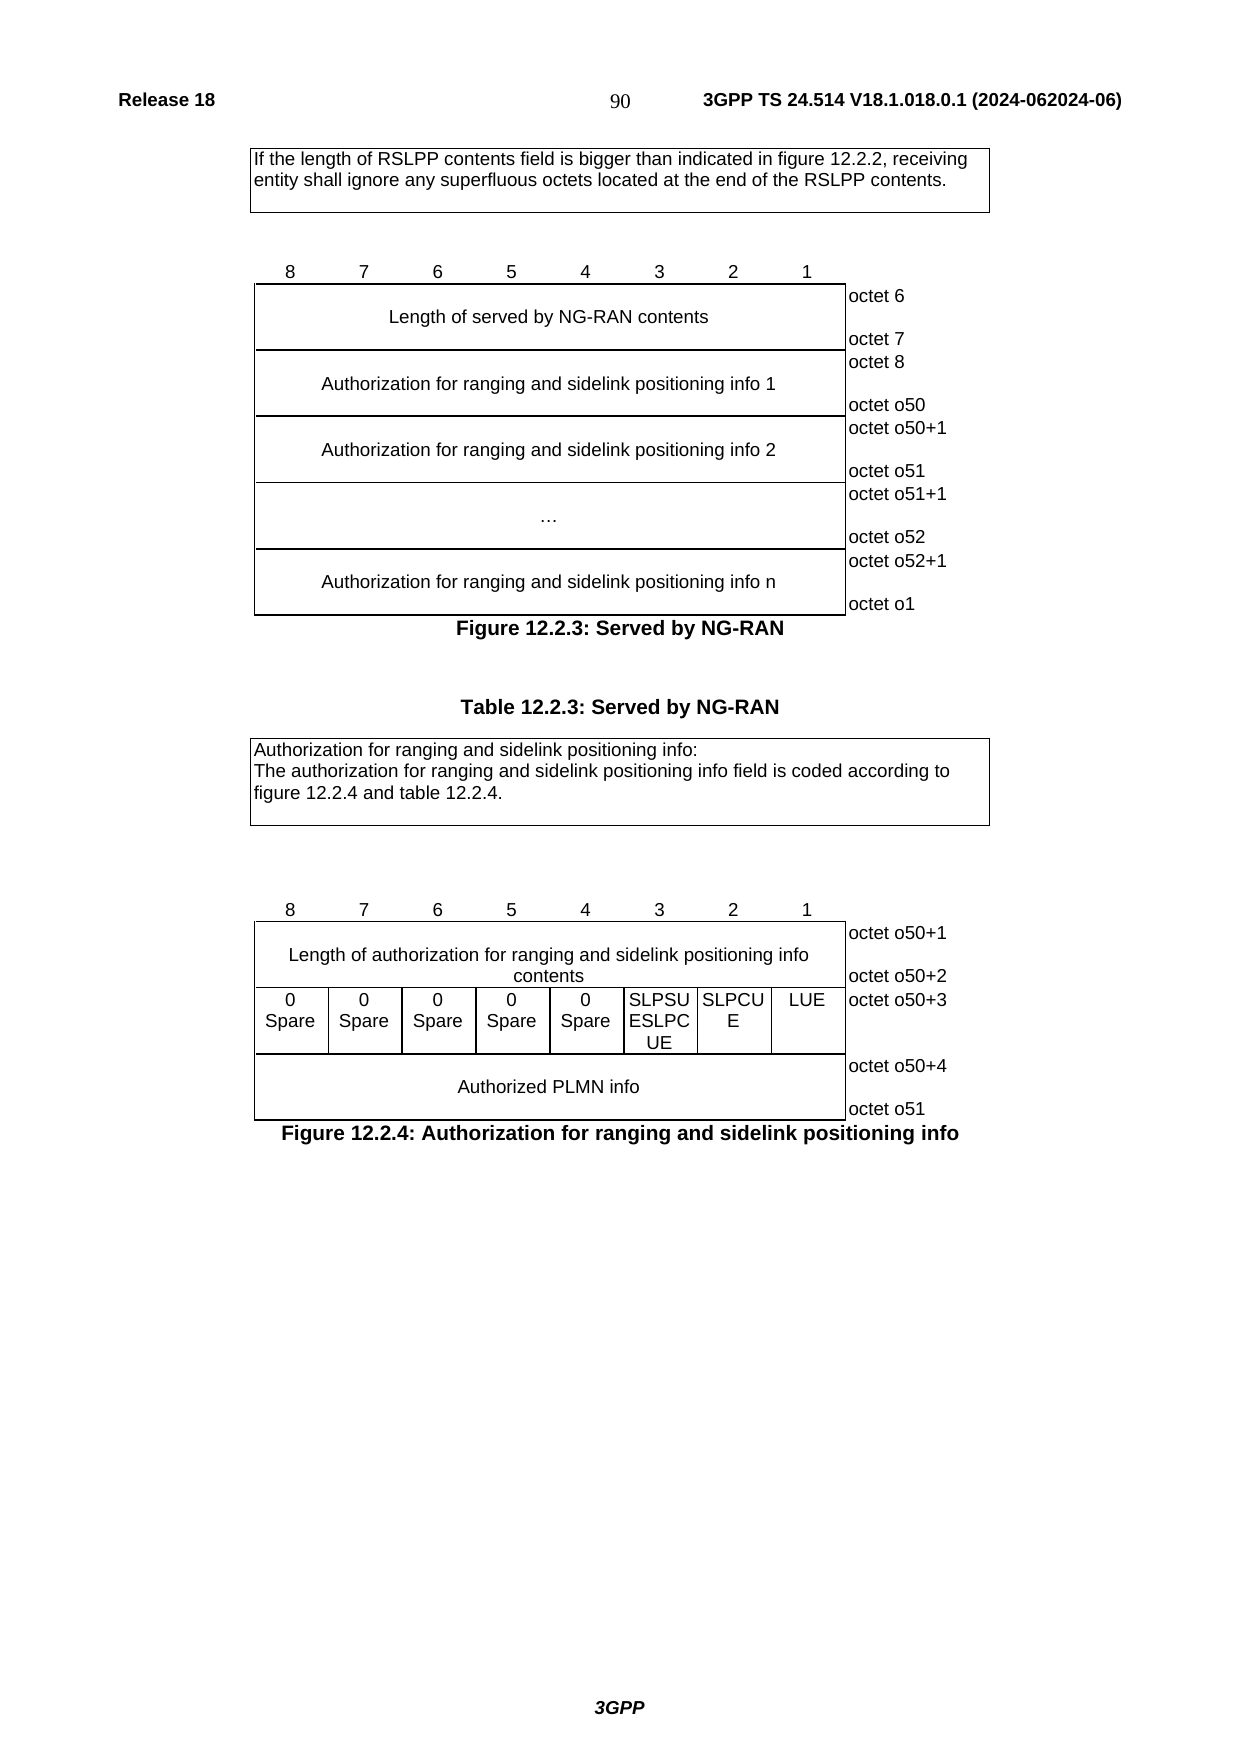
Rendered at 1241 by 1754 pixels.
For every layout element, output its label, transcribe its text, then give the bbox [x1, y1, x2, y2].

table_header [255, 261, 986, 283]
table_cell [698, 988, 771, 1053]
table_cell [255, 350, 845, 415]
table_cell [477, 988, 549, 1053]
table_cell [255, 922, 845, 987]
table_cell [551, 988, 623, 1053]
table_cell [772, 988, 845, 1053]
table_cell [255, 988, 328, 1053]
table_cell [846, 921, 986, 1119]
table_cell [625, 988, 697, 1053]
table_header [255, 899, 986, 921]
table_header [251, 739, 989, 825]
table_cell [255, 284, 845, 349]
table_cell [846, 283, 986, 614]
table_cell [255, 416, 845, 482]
text Figure 12.2.4: Authorization for ranging and sidelink positioning info [118, 1121, 1122, 1145]
text Table 12.2.3: Served by NG-RAN [118, 695, 1122, 719]
text Figure 12.2.3: Served by NG-RAN [118, 616, 1122, 640]
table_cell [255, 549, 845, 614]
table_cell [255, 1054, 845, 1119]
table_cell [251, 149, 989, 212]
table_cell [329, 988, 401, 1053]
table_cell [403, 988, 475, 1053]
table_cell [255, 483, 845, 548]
